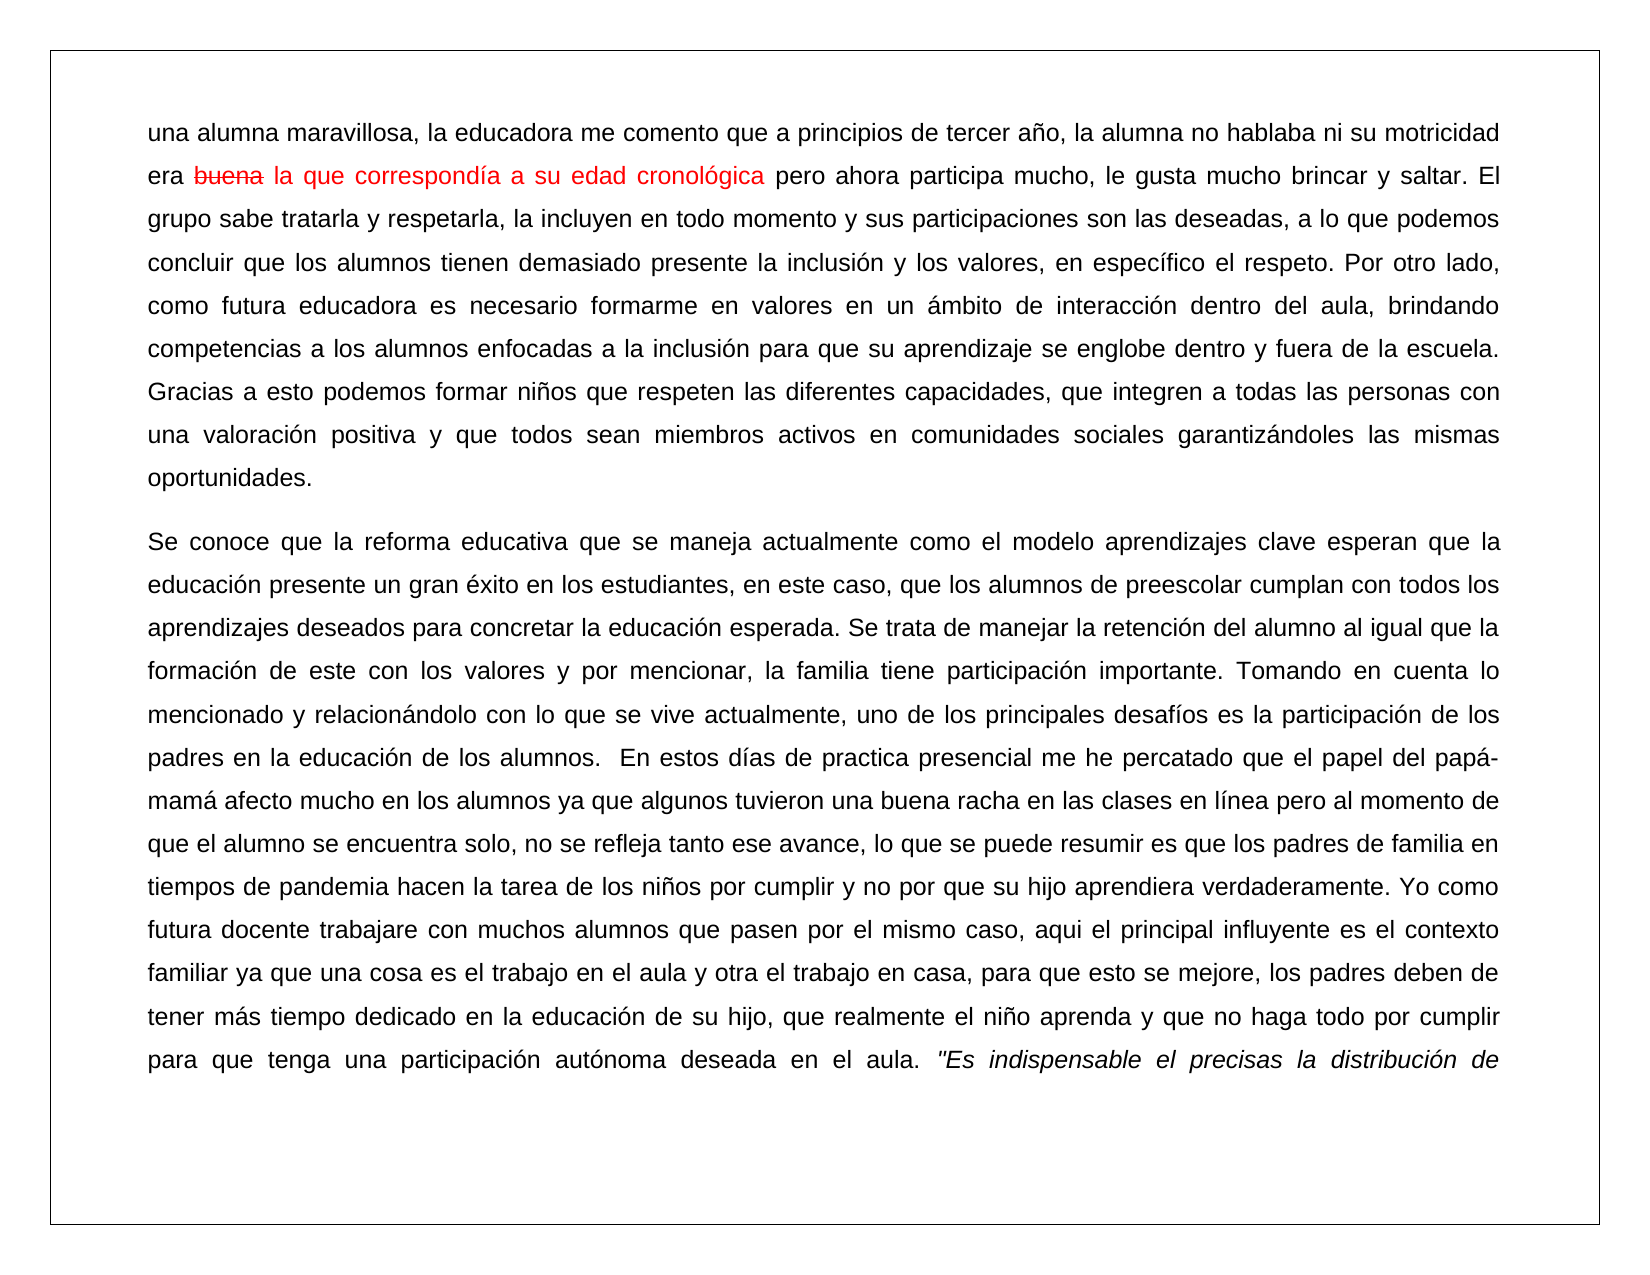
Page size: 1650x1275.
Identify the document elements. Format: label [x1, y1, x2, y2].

text [147, 118, 1502, 492]
text [147, 527, 1502, 1073]
